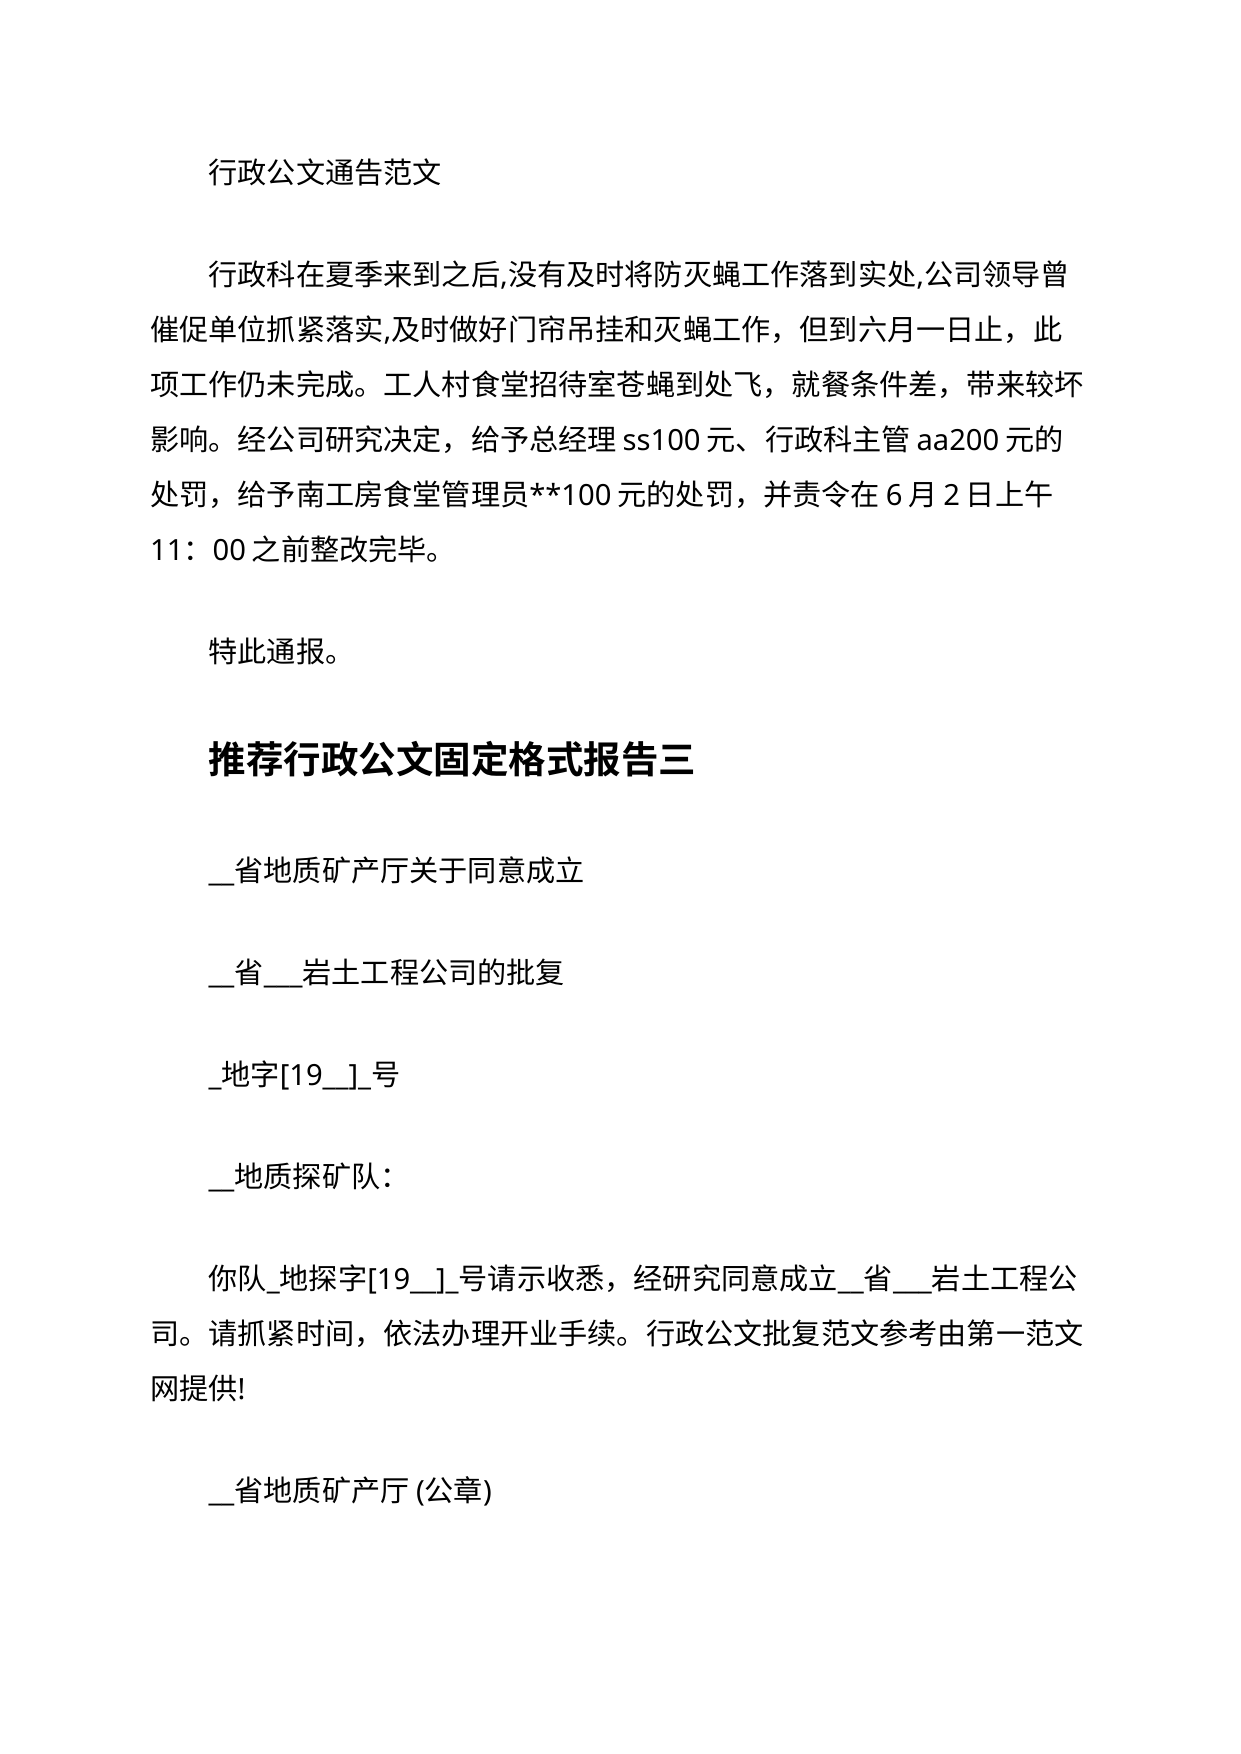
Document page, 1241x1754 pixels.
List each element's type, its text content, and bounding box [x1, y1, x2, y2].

text __省地质矿产厅 (公章) [150, 1468, 1090, 1510]
text __地质探矿队： [150, 1154, 1090, 1196]
text 行政公文通告范文 [150, 150, 1090, 192]
text 你队_地探字[19__]_号请示收悉，经研究同意成立__省___岩土工程公司。请抓紧时间，依法办理开业手续。行政公文批复范文参考由第一范文网提供! [150, 1256, 1090, 1408]
text __省___岩土工程公司的批复 [150, 950, 1090, 992]
text __省地质矿产厅关于同意成立 [150, 848, 1090, 890]
text 推荐行政公文固定格式报告三 [150, 730, 1090, 785]
text _地字[19__]_号 [150, 1052, 1090, 1094]
text 特此通报。 [150, 629, 1090, 671]
text 行政科在夏季来到之后,没有及时将防灭蝇工作落到实处,公司领导曾催促单位抓紧落实,及时做好门帘吊挂和灭蝇工作，但到六月一日止，此项工作仍未完成。工人村食堂招待室苍蝇到处飞，就餐条件差，带来较坏影响。经公司研究决定，给予总经理ss100元、行政科主管aa200元的处罚，给予南工房食堂管理员**100元的处罚，并责令在6月2日上午11：00之前整改完毕。 [150, 252, 1090, 569]
